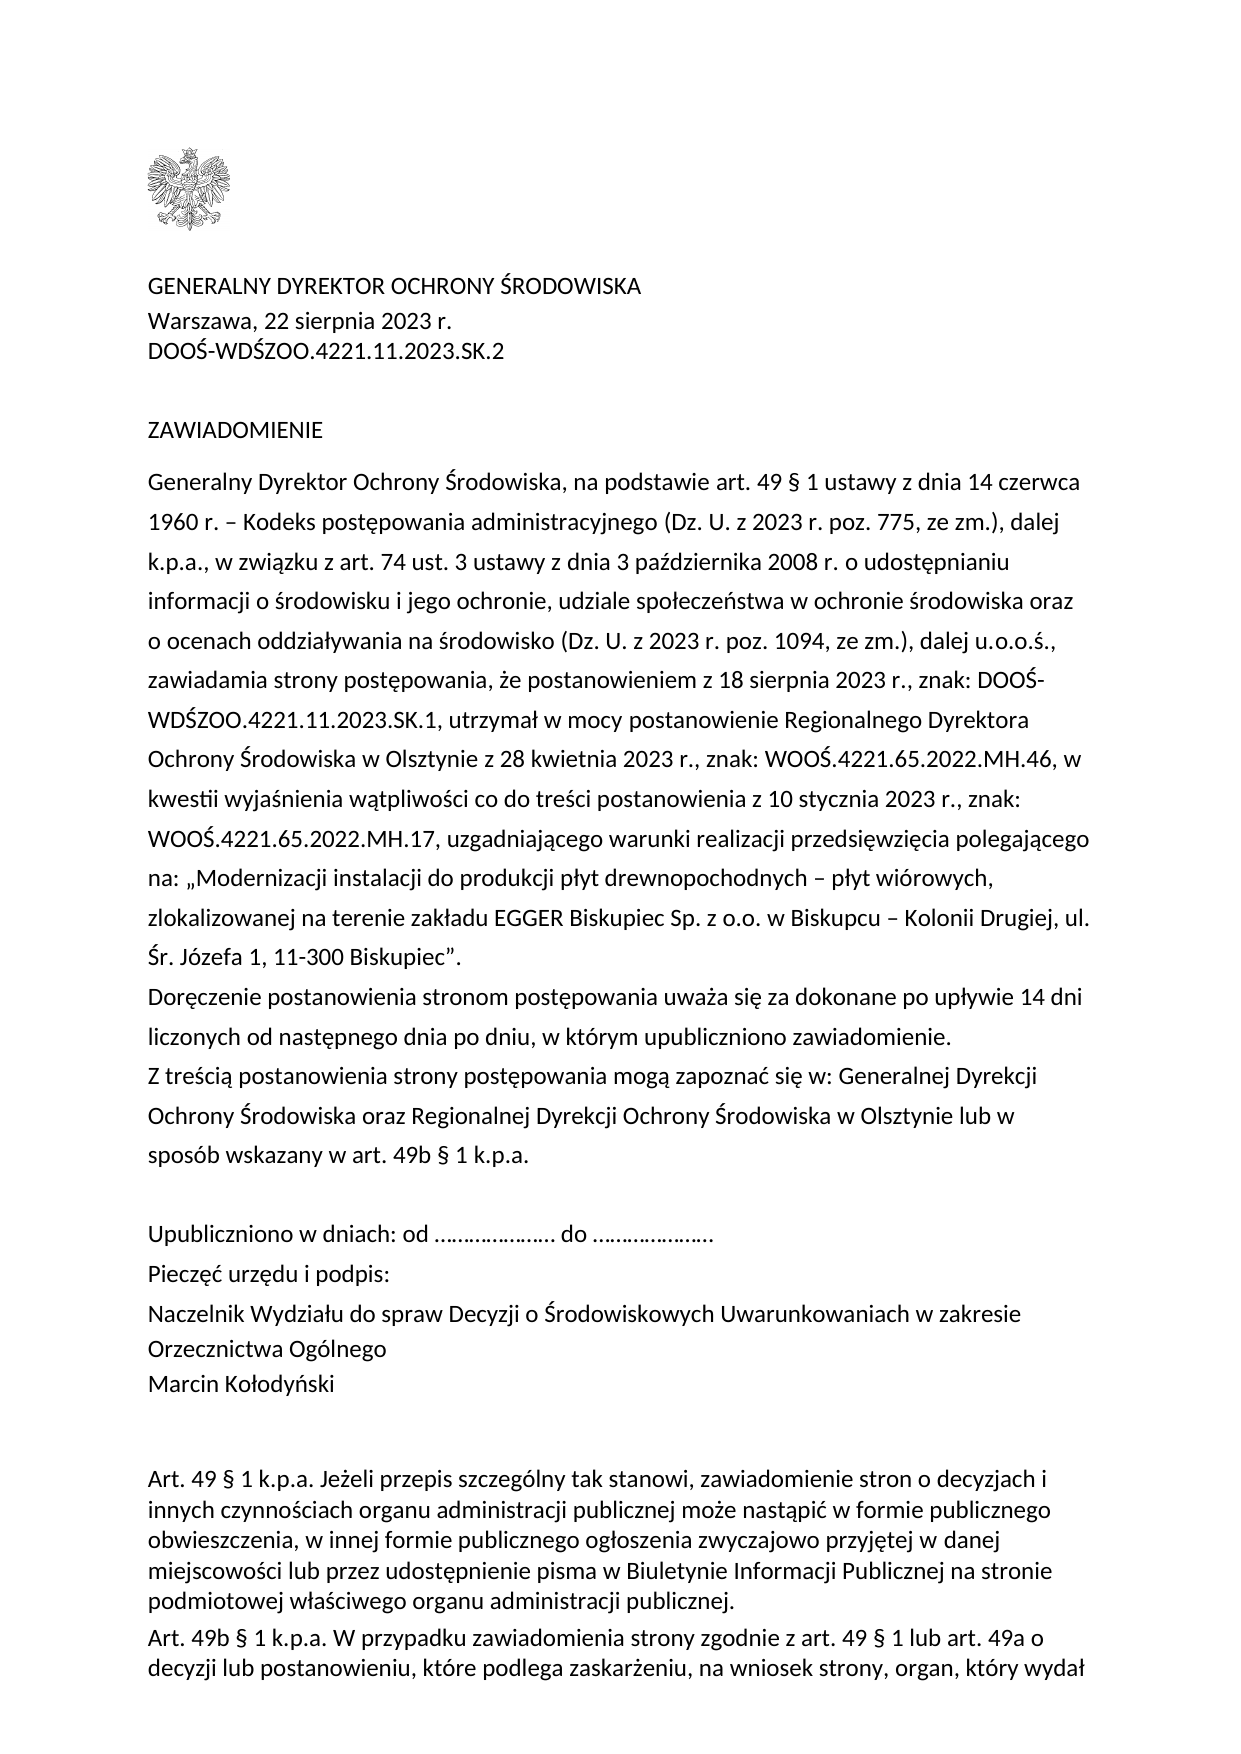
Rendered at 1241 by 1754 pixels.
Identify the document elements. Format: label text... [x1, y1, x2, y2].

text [148, 1622, 1092, 1683]
text Art. 49 § 1 k.p.a. Jeżeli przepis szczególny tak stanowi, zawiadomienie stron o decyzjach i innych czynnościach organu administracji publicznej może nastąpić w formie publicznego obwieszczenia, w innej formie publicznego ogłoszenia zwyczajowo przyjętej w danej miejscowości lub przez udostępnienie pisma w Biuletynie Informacji Publicznej na stronie podmiotowej właściwego organu administracji publicznej. [148, 1463, 1092, 1616]
picture [147, 147, 231, 231]
text Doręczenie postanowienia stronom postępowania uważa się za dokonane po upływie 14 dni liczonych od następnego dnia po dniu, w którym upubliczniono zawiadomienie. [148, 981, 1092, 1051]
text ZAWIADOMIENIE [148, 414, 1092, 445]
text Upubliczniono w dniach: od ………………… do ………………… [148, 1219, 1092, 1249]
text Z treścią postanowienia strony postępowania mogą zapoznać się w: Generalnej Dyrekcji Ochrony Środowiska oraz Regionalnej Dyrekcji Ochrony Środowiska w Olsztynie lub w sposób wskazany w art. 49b § 1 k.p.a. [148, 1060, 1092, 1170]
text Naczelnik Wydziału do spraw Decyzji o Środowiskowych Uwarunkowaniach w zakresie Orzecznictwa Ogólnego [148, 1298, 1092, 1363]
text GENERALNY DYREKTOR OCHRONY ŚRODOWISKA [148, 270, 1092, 300]
text DOOŚ-WDŚZOO.4221.11.2023.SK.2 [148, 335, 1092, 366]
text Pieczęć urzędu i podpis: [148, 1258, 1092, 1289]
text Warszawa, 22 sierpnia 2023 r. [148, 305, 1092, 335]
text Generalny Dyrektor Ochrony Środowiska, na podstawie art. 49 § 1 ustawy z dnia 14 czerwca 1960 r. – Kodeks postępowania administracyjnego (Dz. U. z 2023 r. poz. 775, ze zm.), dalej k.p.a., w związku z art. 74 ust. 3 ustawy z dnia 3 października 2008 r. o udostępnianiu informacji o środowisku i jego ochronie, udziale społeczeństwa w ochronie środowiska oraz o ocenach oddziaływania na środowisko (Dz. U. z 2023 r. poz. 1094, ze zm.), dalej u.o.o.ś., zawiadamia strony postępowania, że postanowieniem z 18 sierpnia 2023 r., znak: DOOŚ-WDŚZOO.4221.11.2023.SK.1, utrzymał w mocy postanowienie Regionalnego Dyrektora Ochrony Środowiska w Olsztynie z 28 kwietnia 2023 r., znak: WOOŚ.4221.65.2022.MH.46, w kwestii wyjaśnienia wątpliwości co do treści postanowienia z 10 stycznia 2023 r., znak: WOOŚ.4221.65.2022.MH.17, uzgadniającego warunki realizacji przedsięwzięcia polegającego na: „Modernizacji instalacji do produkcji płyt drewnopochodnych – płyt wiórowych, zlokalizowanej na terenie zakładu EGGER Biskupiec Sp. z o.o. w Biskupcu – Kolonii Drugiej, ul. Śr. Józefa 1, 11-300 Biskupiec”. [148, 467, 1092, 972]
text Marcin Kołodyński [148, 1368, 1092, 1398]
